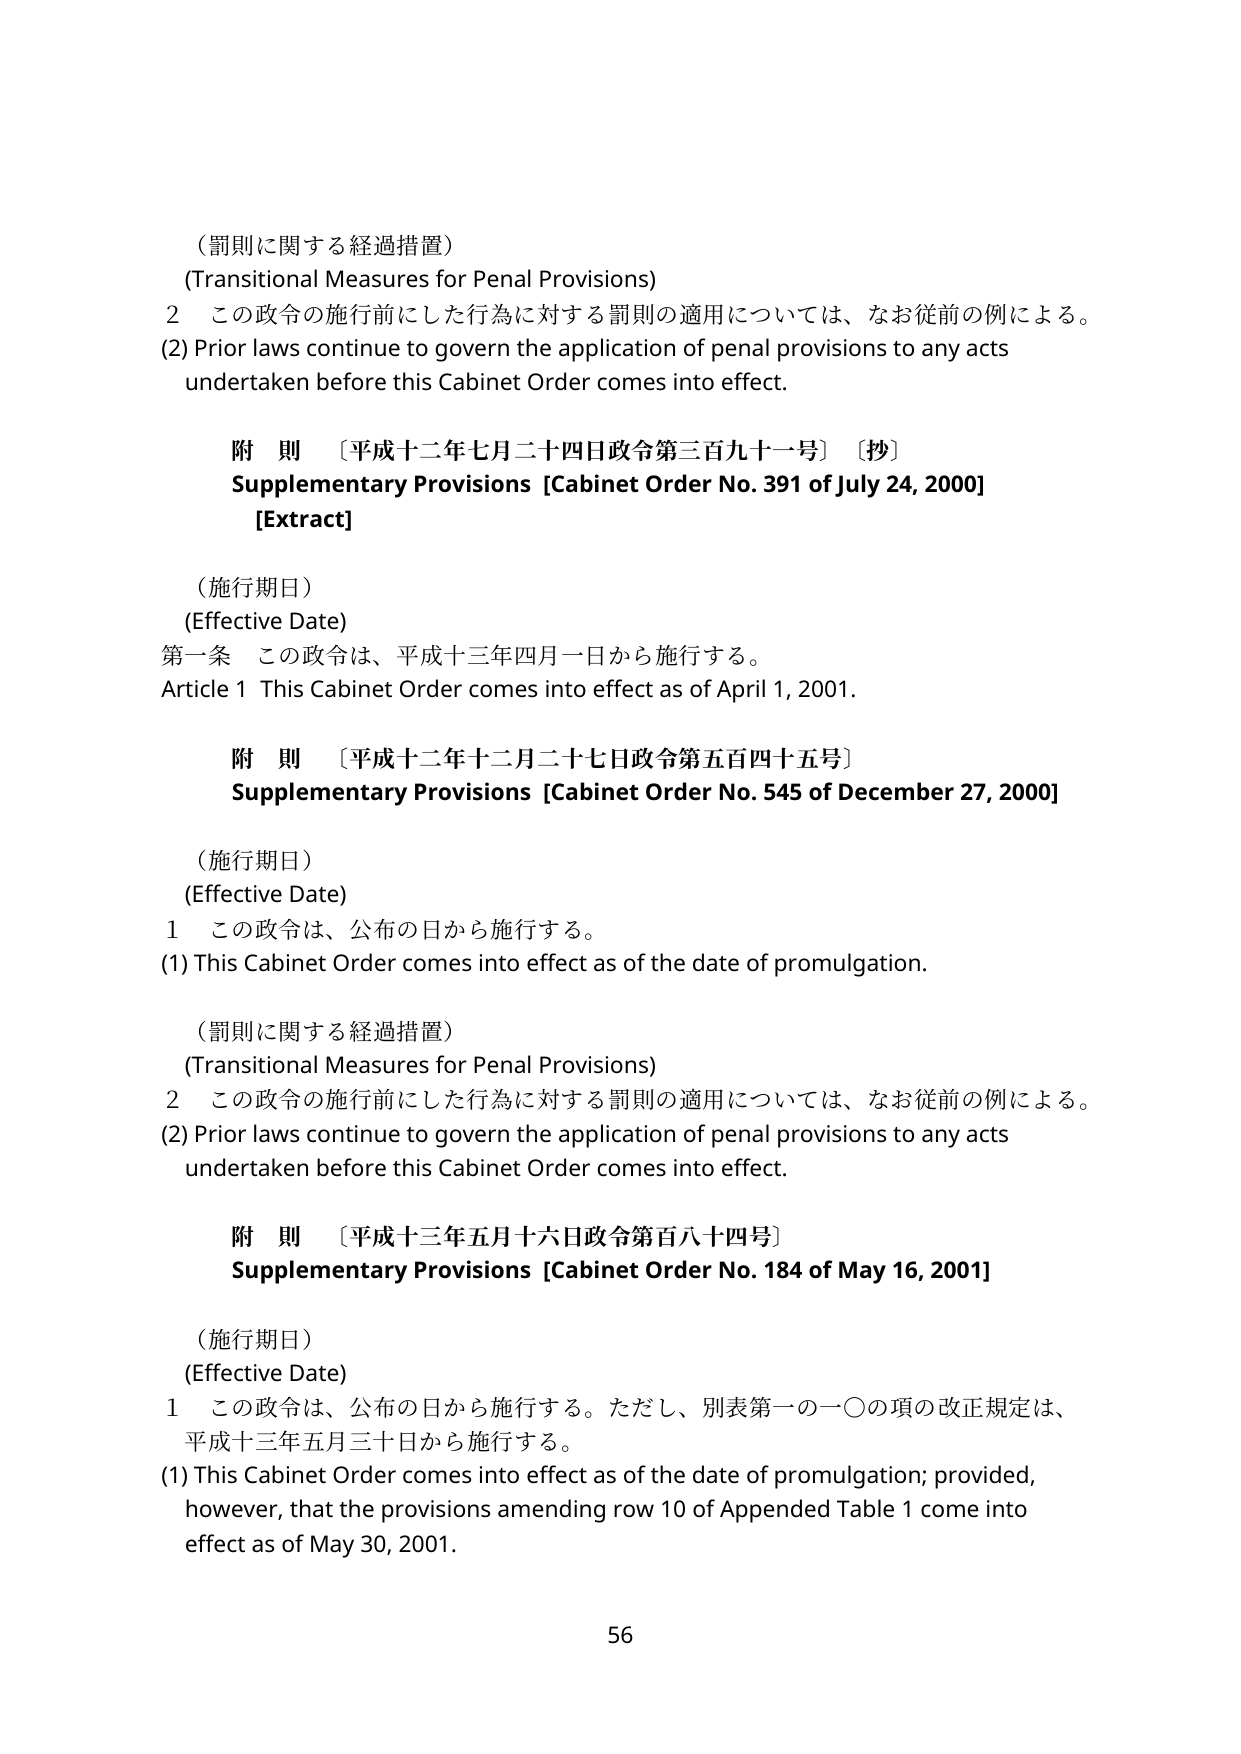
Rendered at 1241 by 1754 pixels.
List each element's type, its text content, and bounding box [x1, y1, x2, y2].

text 附 則 〔平成十二年七月二十四日政令第三百九十一号〕〔抄〕 [230, 433, 1079, 467]
text (1) This Cabinet Order comes into effect as of the date of promulgation; provided, however, that the provisions amending row 10 of Appended Table 1 come into effect as of May 30, 2001. [161, 1458, 1079, 1560]
text (Transitional Measures for Penal Provisions) [184, 1048, 1079, 1082]
text （罰則に関する経過措置） [184, 228, 1079, 262]
text (2) Prior laws continue to govern the application of penal provisions to any acts undertaken before this Cabinet Order comes into effect. [161, 330, 1079, 399]
text １ この政令は、公布の日から施行する。 [161, 911, 1079, 945]
text 附 則 〔平成十三年五月十六日政令第百八十四号〕 [230, 1219, 1079, 1253]
text （罰則に関する経過措置） [184, 1014, 1079, 1048]
text (Effective Date) [184, 877, 1079, 911]
text １ この政令は、公布の日から施行する。ただし、別表第一の一〇の項の改正規定は、平成十三年五月三十日から施行する。 [161, 1389, 1079, 1458]
text (1) This Cabinet Order comes into effect as of the date of promulgation. [161, 945, 1079, 979]
text 第一条 この政令は、平成十三年四月一日から施行する。 [161, 638, 1079, 672]
text Supplementary Provisions [Cabinet Order No. 184 of May 16, 2001] [230, 1253, 1079, 1287]
text Supplementary Provisions [Cabinet Order No. 391 of July 24, 2000] [Extract] [230, 467, 1079, 535]
text 附 則 〔平成十二年十二月二十七日政令第五百四十五号〕 [230, 740, 1079, 774]
text （施行期日） [184, 569, 1079, 604]
text ２ この政令の施行前にした行為に対する罰則の適用については、なお従前の例による。 [161, 1082, 1079, 1116]
text ２ この政令の施行前にした行為に対する罰則の適用については、なお従前の例による。 [161, 296, 1079, 330]
text Article 1 This Cabinet Order comes into effect as of April 1, 2001. [161, 672, 1079, 706]
text (Transitional Measures for Penal Provisions) [184, 262, 1079, 296]
text (Effective Date) [184, 1355, 1079, 1389]
text Supplementary Provisions [Cabinet Order No. 545 of December 27, 2000] [230, 774, 1079, 809]
text (2) Prior laws continue to govern the application of penal provisions to any acts undertaken before this Cabinet Order comes into effect. [161, 1116, 1079, 1184]
text (Effective Date) [184, 604, 1079, 638]
text （施行期日） [184, 1321, 1079, 1355]
text （施行期日） [184, 843, 1079, 877]
